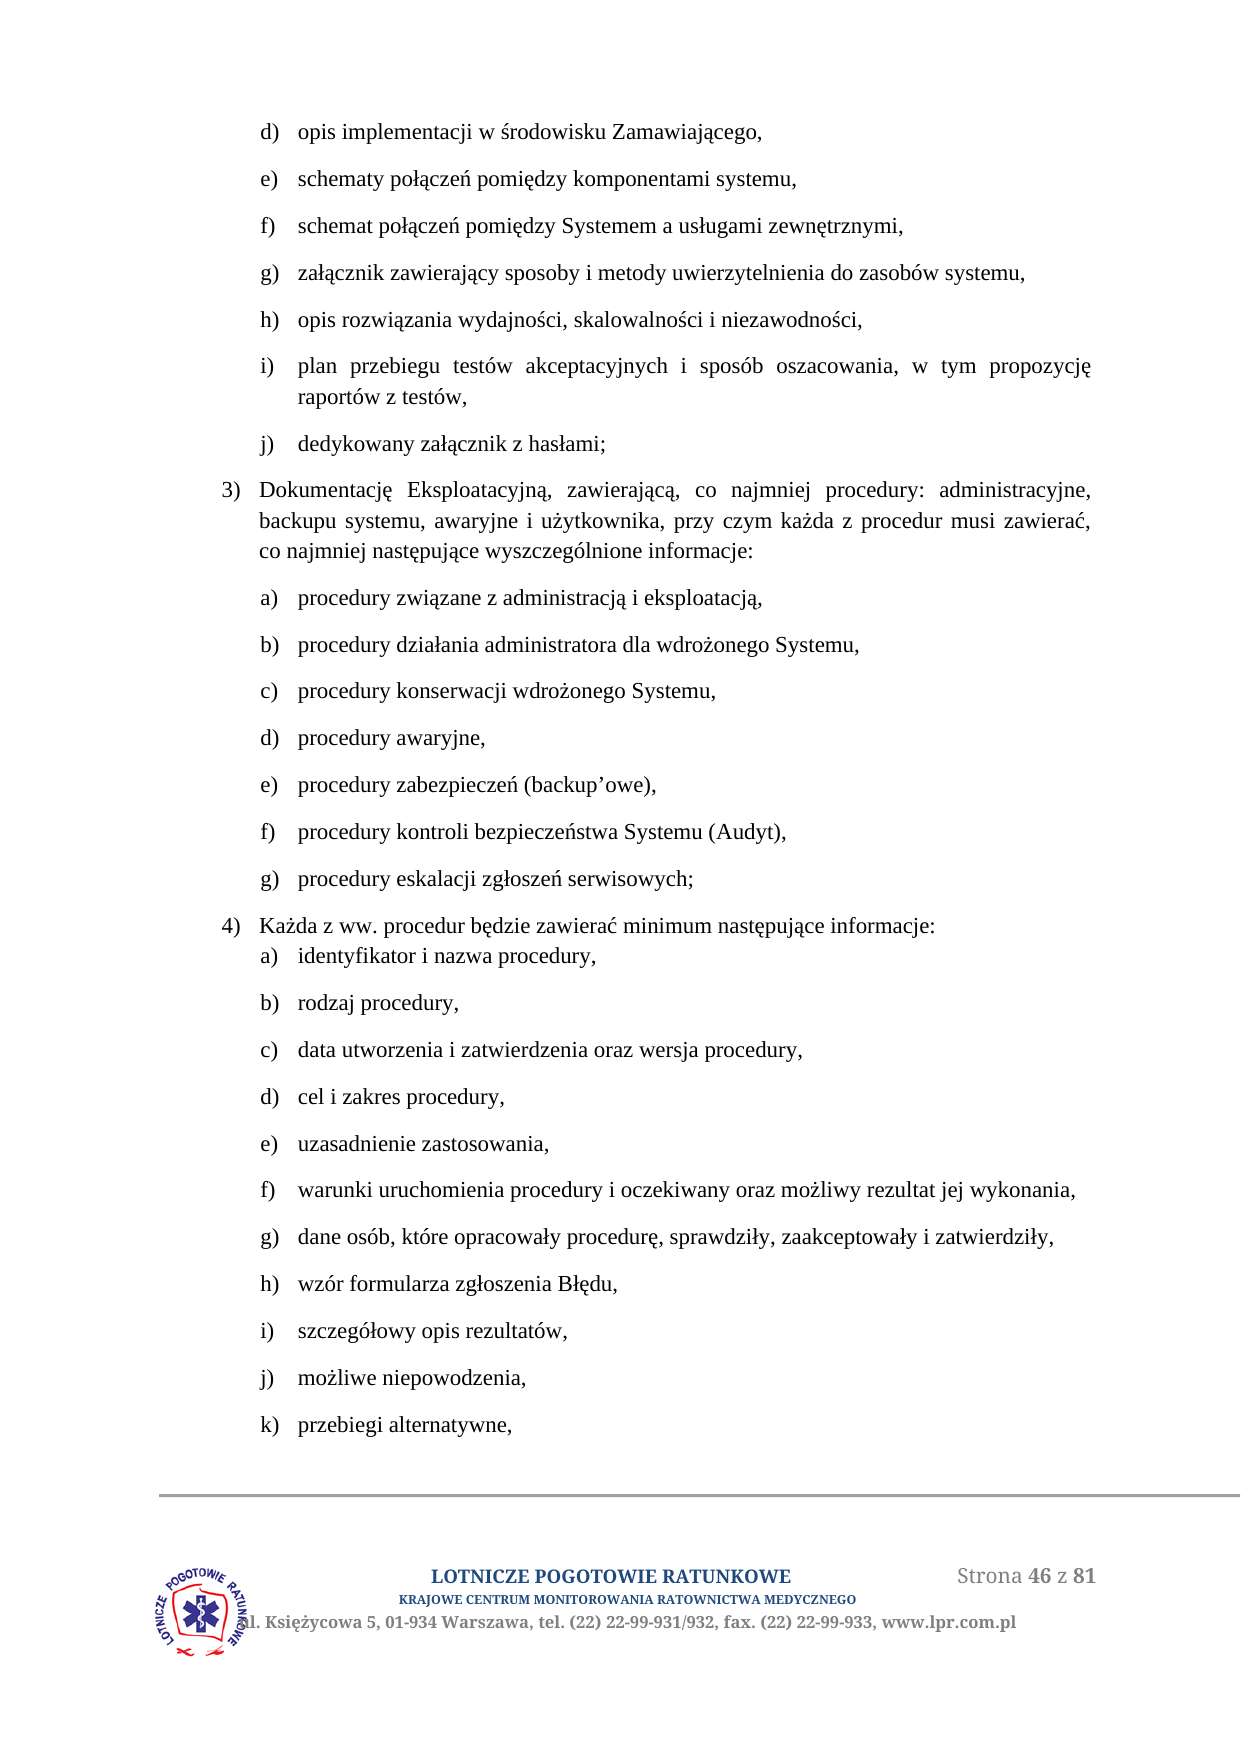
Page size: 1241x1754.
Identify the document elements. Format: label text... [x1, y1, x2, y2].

list procedury działania administratora dla wdrożonego Systemu, [260, 631, 1092, 657]
list wzór formularza zgłoszenia Błędu, [260, 1270, 1092, 1297]
list schemat połączeń pomiędzy Systemem a usługami zewnętrznymi, [260, 212, 1092, 238]
list schematy połączeń pomiędzy komponentami systemu, [260, 165, 1092, 191]
list Dokumentację Eksploatacyjną, zawierającą, co najmniej procedury: administracyjne, backupu systemu, awaryjne i użytkownika, przy czym każda z procedur musi zawierać, co najmniej następujące wyszczególnione informacje: [221, 476, 1092, 563]
list dedykowany załącznik z hasłami; [260, 429, 1092, 456]
list przebiegi alternatywne, [260, 1411, 1092, 1437]
list procedury kontroli bezpieczeństwa Systemu (Audyt), [260, 818, 1092, 844]
list Każda z ww. procedur będzie zawierać minimum następujące informacje: [221, 912, 1092, 938]
list szczegółowy opis rezultatów, [260, 1317, 1092, 1343]
list uzasadnienie zastosowania, [260, 1129, 1092, 1156]
list opis implementacji w środowisku Zamawiającego, [260, 118, 1092, 144]
list procedury awaryjne, [260, 724, 1092, 751]
list opis rozwiązania wydajności, skalowalności i niezawodności, [260, 306, 1092, 332]
list procedury konserwacji wdrożonego Systemu, [260, 677, 1092, 704]
list możliwe niepowodzenia, [260, 1364, 1092, 1390]
list warunki uruchomienia procedury i oczekiwany oraz możliwy rezultat jej wykonania, [260, 1176, 1092, 1203]
list cel i zakres procedury, [260, 1083, 1092, 1109]
list procedury związane z administracją i eksploatacją, [260, 584, 1092, 610]
list plan przebiegu testów akceptacyjnych i sposób oszacowania, w tym propozycję raportów z testów, [260, 352, 1092, 409]
list identyfikator i nazwa procedury, [260, 942, 1092, 968]
list data utworzenia i zatwierdzenia oraz wersja procedury, [260, 1036, 1092, 1062]
list rodzaj procedury, [260, 989, 1092, 1015]
list procedury zabezpieczeń (backup’owe), [260, 771, 1092, 798]
list procedury eskalacji zgłoszeń serwisowych; [260, 865, 1092, 891]
list załącznik zawierający sposoby i metody uwierzytelnienia do zasobów systemu, [260, 259, 1092, 285]
list dane osób, które opracowały procedurę, sprawdziły, zaakceptowały i zatwierdziły, [260, 1223, 1092, 1250]
